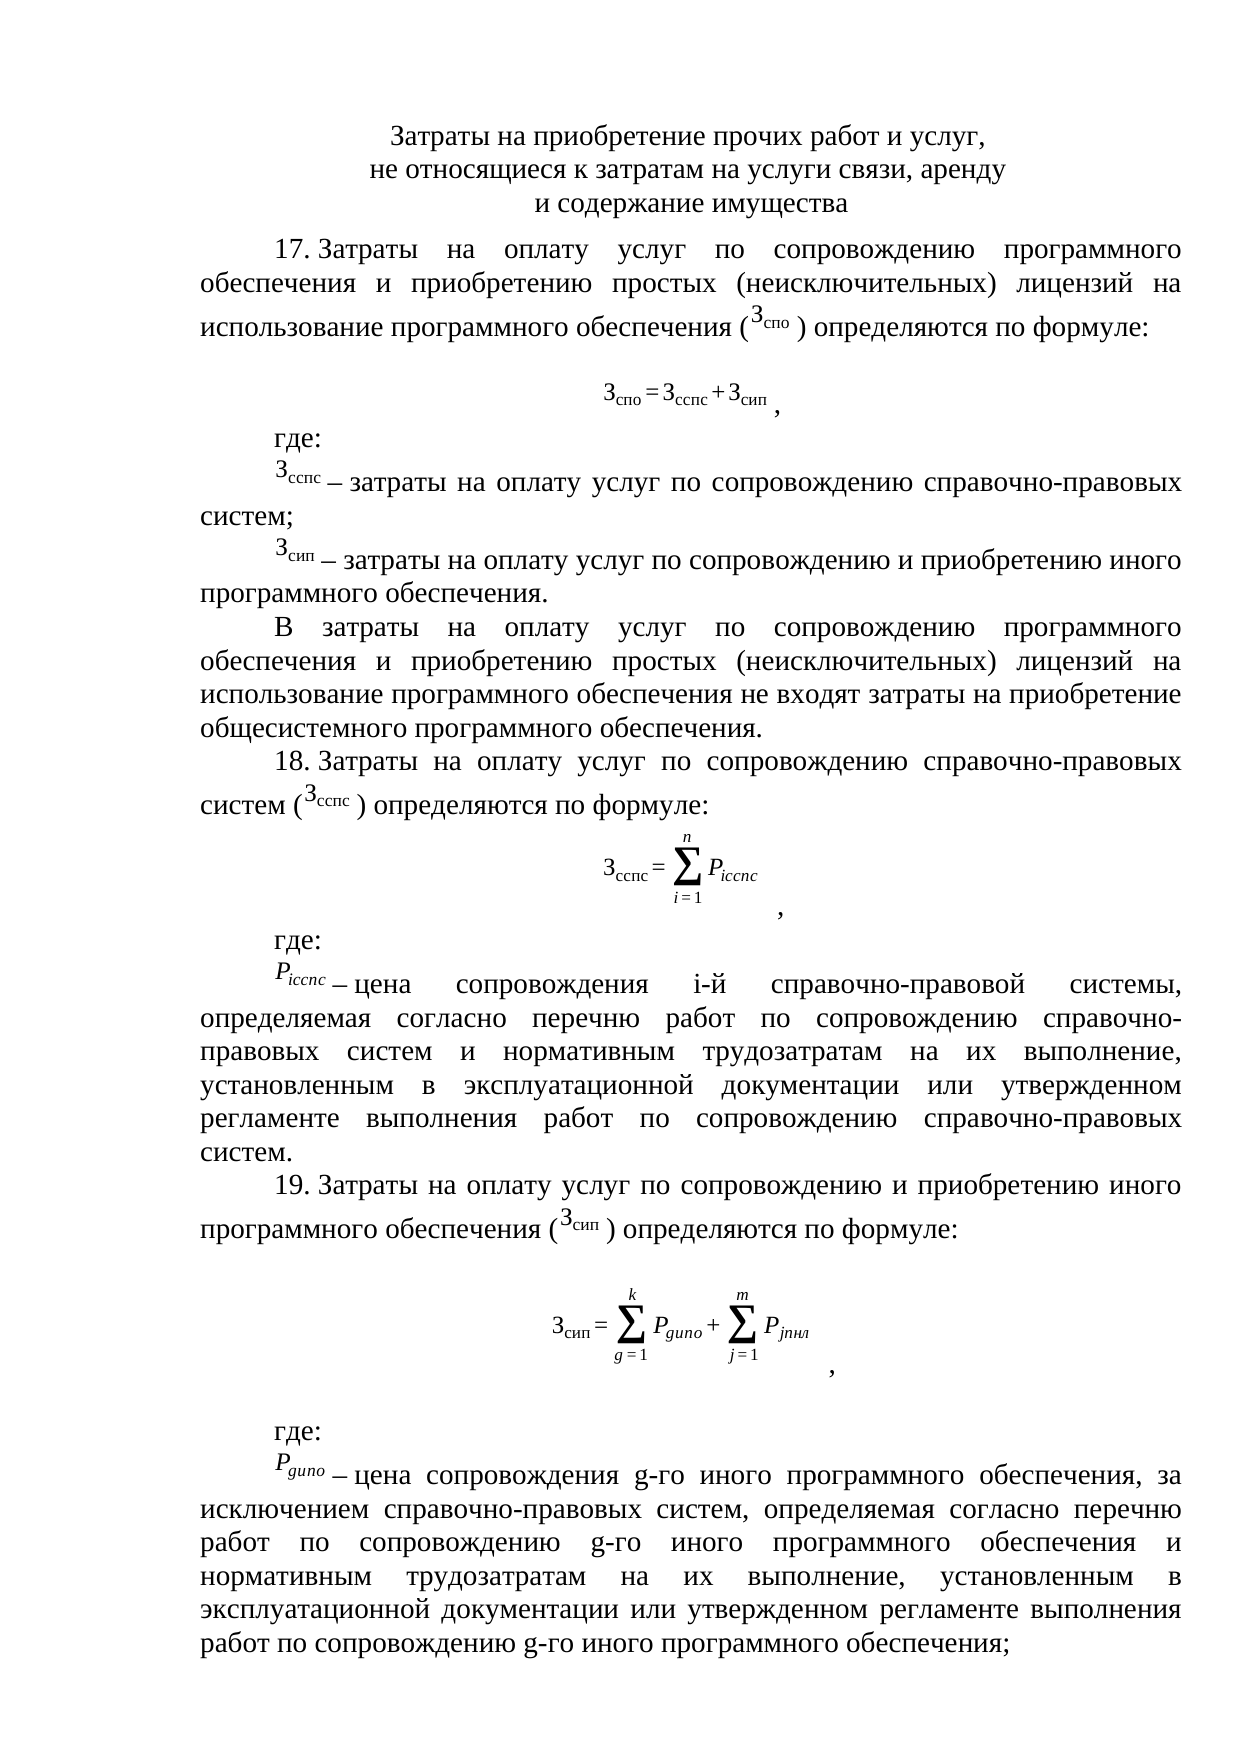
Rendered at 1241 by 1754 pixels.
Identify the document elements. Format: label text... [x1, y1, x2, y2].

text , [200, 1279, 1183, 1379]
text где: [200, 1413, 1183, 1447]
text 18. Затраты на оплату услуг по сопровождению справочно-правовых систем () определяются по формуле: [200, 743, 1183, 821]
text – цена сопровождения g-го иного программного обеспечения, за исключением справочно-правовых систем, определяемая согласно перечню работ по сопровождению g-го иного программного обеспечения и нормативным трудозатратам на их выполнение, установленным в эксплуатационной документации или утвержденном регламенте выполнения работ по сопровождению g-го иного программного обеспечения; [200, 1447, 1183, 1658]
text где: [200, 922, 1183, 956]
text , [200, 376, 1183, 420]
text В затраты на оплату услуг по сопровождению программного обеспечения и приобретению простых (неисключительных) лицензий на использование программного обеспечения не входят затраты на приобретение общесистемного программного обеспечения. [200, 609, 1183, 743]
text 17. Затраты на оплату услуг по сопровождению программного обеспечения и приобретению простых (неисключительных) лицензий на использование программного обеспечения () определяются по формуле: [200, 231, 1183, 342]
text – затраты на оплату услуг по сопровождению и приобретению иного программного обеспечения. [200, 531, 1183, 609]
text – цена сопровождения i-й справочно-правовой системы, определяемая согласно перечню работ по сопровождению справочно-правовых систем и нормативным трудозатратам на их выполнение, установленным в эксплуатационной документации или утвержденном регламенте выполнения работ по сопровождению справочно-правовых систем. [200, 956, 1183, 1167]
text Затраты на приобретение прочих работ и услуг, не относящиеся к затратам на услуги связи, аренду и содержание имущества [200, 118, 1183, 219]
text где: [200, 420, 1183, 454]
text – затраты на оплату услуг по сопровождению справочно-правовых систем; [200, 454, 1183, 531]
text , [200, 821, 1183, 922]
text 19. Затраты на оплату услуг по сопровождению и приобретению иного программного обеспечения () определяются по формуле: [200, 1167, 1183, 1245]
